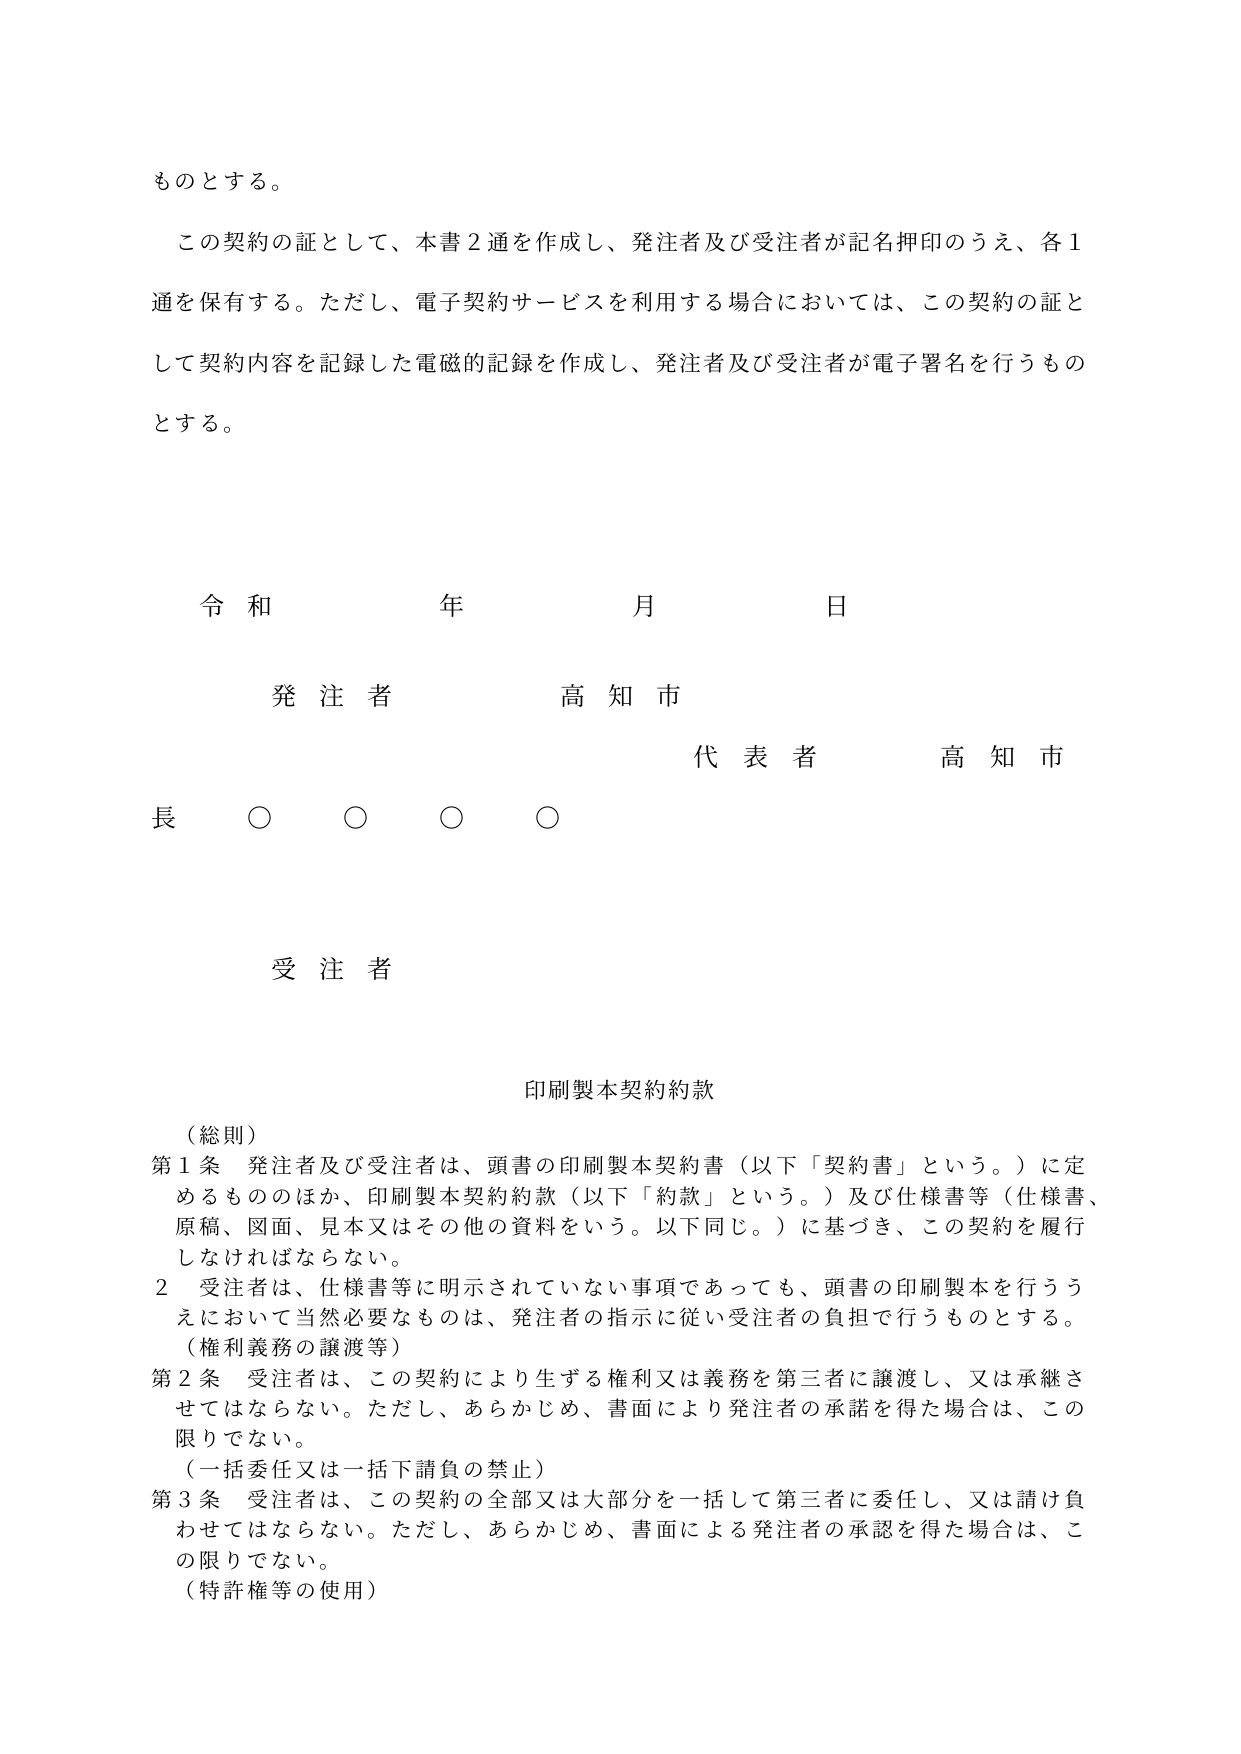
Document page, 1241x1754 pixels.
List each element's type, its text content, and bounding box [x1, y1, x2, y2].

text 受注者 [151, 938, 1089, 998]
text 第２条 受注者は、この契約により生ずる権利又は義務を第三者に譲渡し、又は承継させてはならない。ただし、あらかじめ、書面により発注者の承諾を得た場合は、この限りでない。 [151, 1362, 1089, 1453]
text 代表者 高知市長 〇 〇 〇 〇 [151, 725, 1089, 847]
text 令和 年 月 日 [151, 574, 1089, 634]
text （一括委任又は一括下請負の禁止） [151, 1453, 1089, 1483]
text 印刷製本契約約款 [151, 1059, 1089, 1119]
text ２ 受注者は、仕様書等に明示されていない事項であっても、頭書の印刷製本を行ううえにおいて当然必要なものは、発注者の指示に従い受注者の負担で行うものとする。 [151, 1271, 1089, 1332]
text この契約の証として、本書２通を作成し、発注者及び受注者が記名押印のうえ、各１通を保有する。ただし、電子契約サービスを利用する場合においては、この契約の証として契約内容を記録した電磁的記録を作成し、発注者及び受注者が電子署名を行うものとする。 [151, 210, 1089, 453]
text 発注者 高知市 [151, 665, 1089, 725]
text 第１条 発注者及び受注者は、頭書の印刷製本契約書（以下「契約書」という。）に定めるもののほか、印刷製本契約約款（以下「約款」という。）及び仕様書等（仕様書、原稿、図面、見本又はその他の資料をいう。以下同じ。）に基づき、この契約を履行しなければならない。 [151, 1150, 1089, 1271]
text （特許権等の使用） [151, 1574, 1089, 1604]
text （権利義務の譲渡等） [172, 1332, 1089, 1362]
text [151, 149, 1089, 210]
text 第３条 受注者は、この契約の全部又は大部分を一括して第三者に委任し、又は請け負わせてはならない。ただし、あらかじめ、書面による発注者の承認を得た場合は、この限りでない。 [151, 1483, 1089, 1574]
text （総則） [151, 1119, 1089, 1150]
